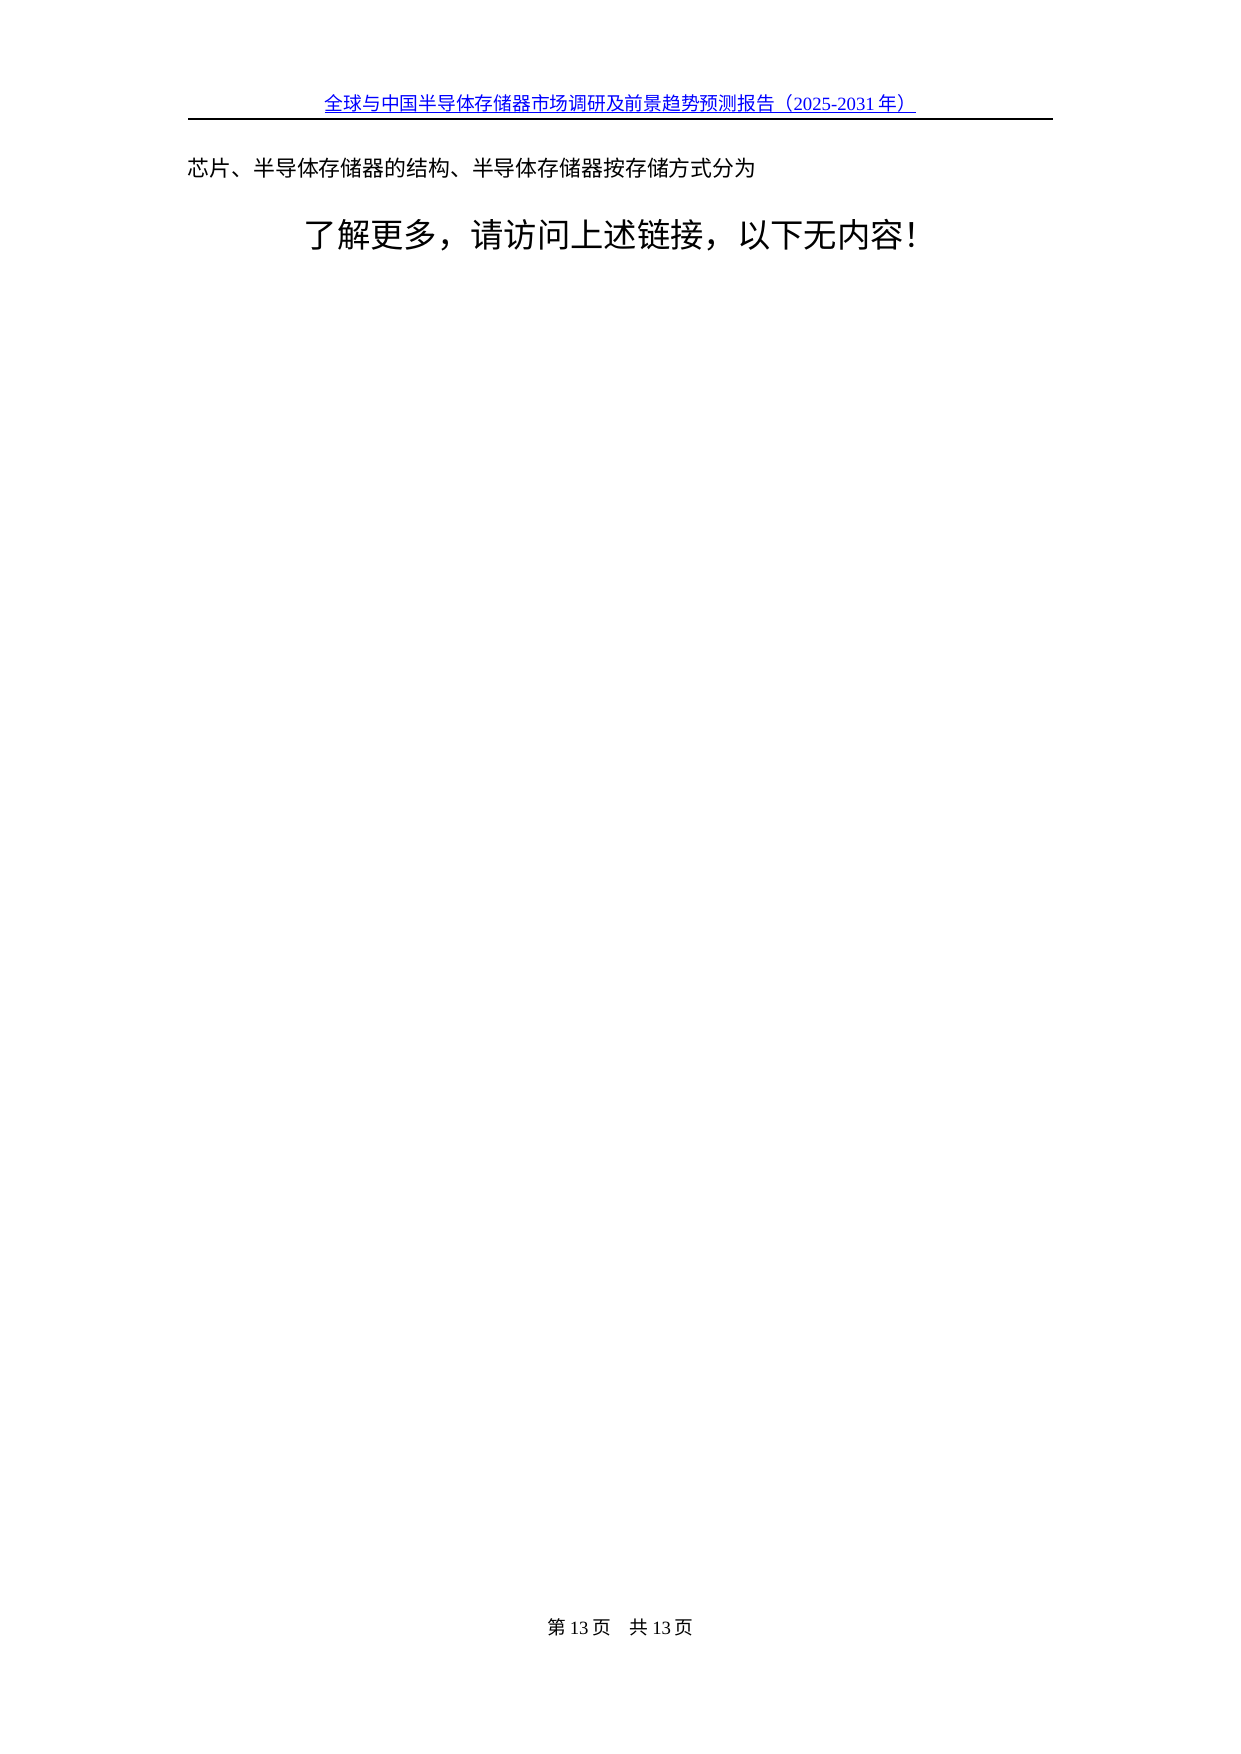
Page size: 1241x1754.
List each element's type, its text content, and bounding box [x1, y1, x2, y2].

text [187, 150, 1053, 183]
title 了解更多，请访问上述链接，以下无内容！ [187, 200, 1053, 265]
